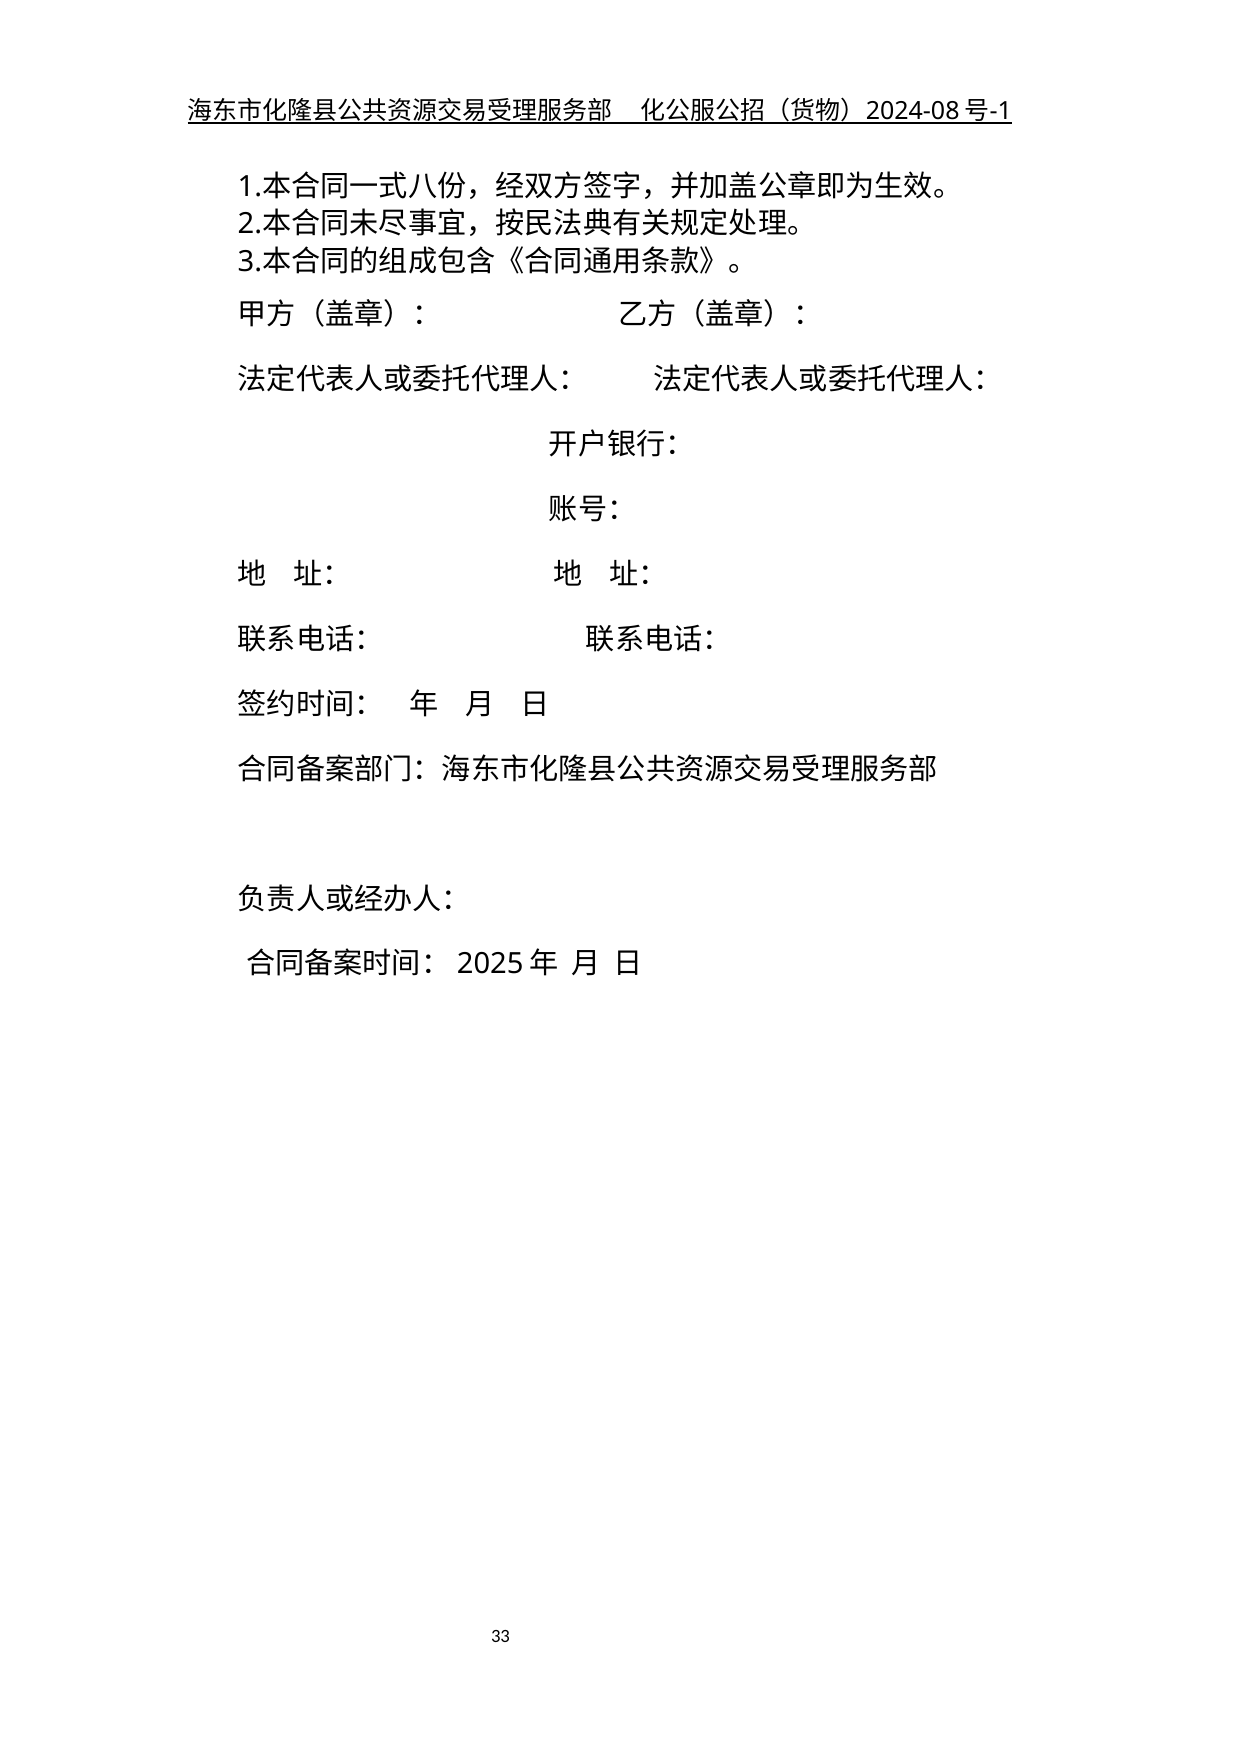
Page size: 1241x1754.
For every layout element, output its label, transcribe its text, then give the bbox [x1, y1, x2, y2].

text 甲方（盖章）： 乙方（盖章）： [187, 279, 1053, 344]
text 账号： [187, 474, 1053, 539]
text 2.本合同未尽事宜，按民法典有关规定处理。 [187, 204, 1053, 241]
text 开户银行： [187, 409, 1053, 474]
text 签约时间： 年 月 日 [187, 669, 1053, 734]
text 合同备案部门：海东市化隆县公共资源交易受理服务部 [187, 734, 1053, 799]
text 1.本合同一式八份，经双方签字，并加盖公章即为生效。 [187, 166, 1053, 204]
text 联系电话： 联系电话： [187, 604, 1053, 669]
text 地 址： 地 址： [187, 539, 1053, 604]
text 合同备案时间： 2025年 月 日 [187, 929, 1053, 994]
text 3.本合同的组成包含《合同通用条款》。 [187, 241, 1053, 279]
text 负责人或经办人： [187, 864, 1053, 929]
text 法定代表人或委托代理人： 法定代表人或委托代理人： [187, 344, 1053, 409]
